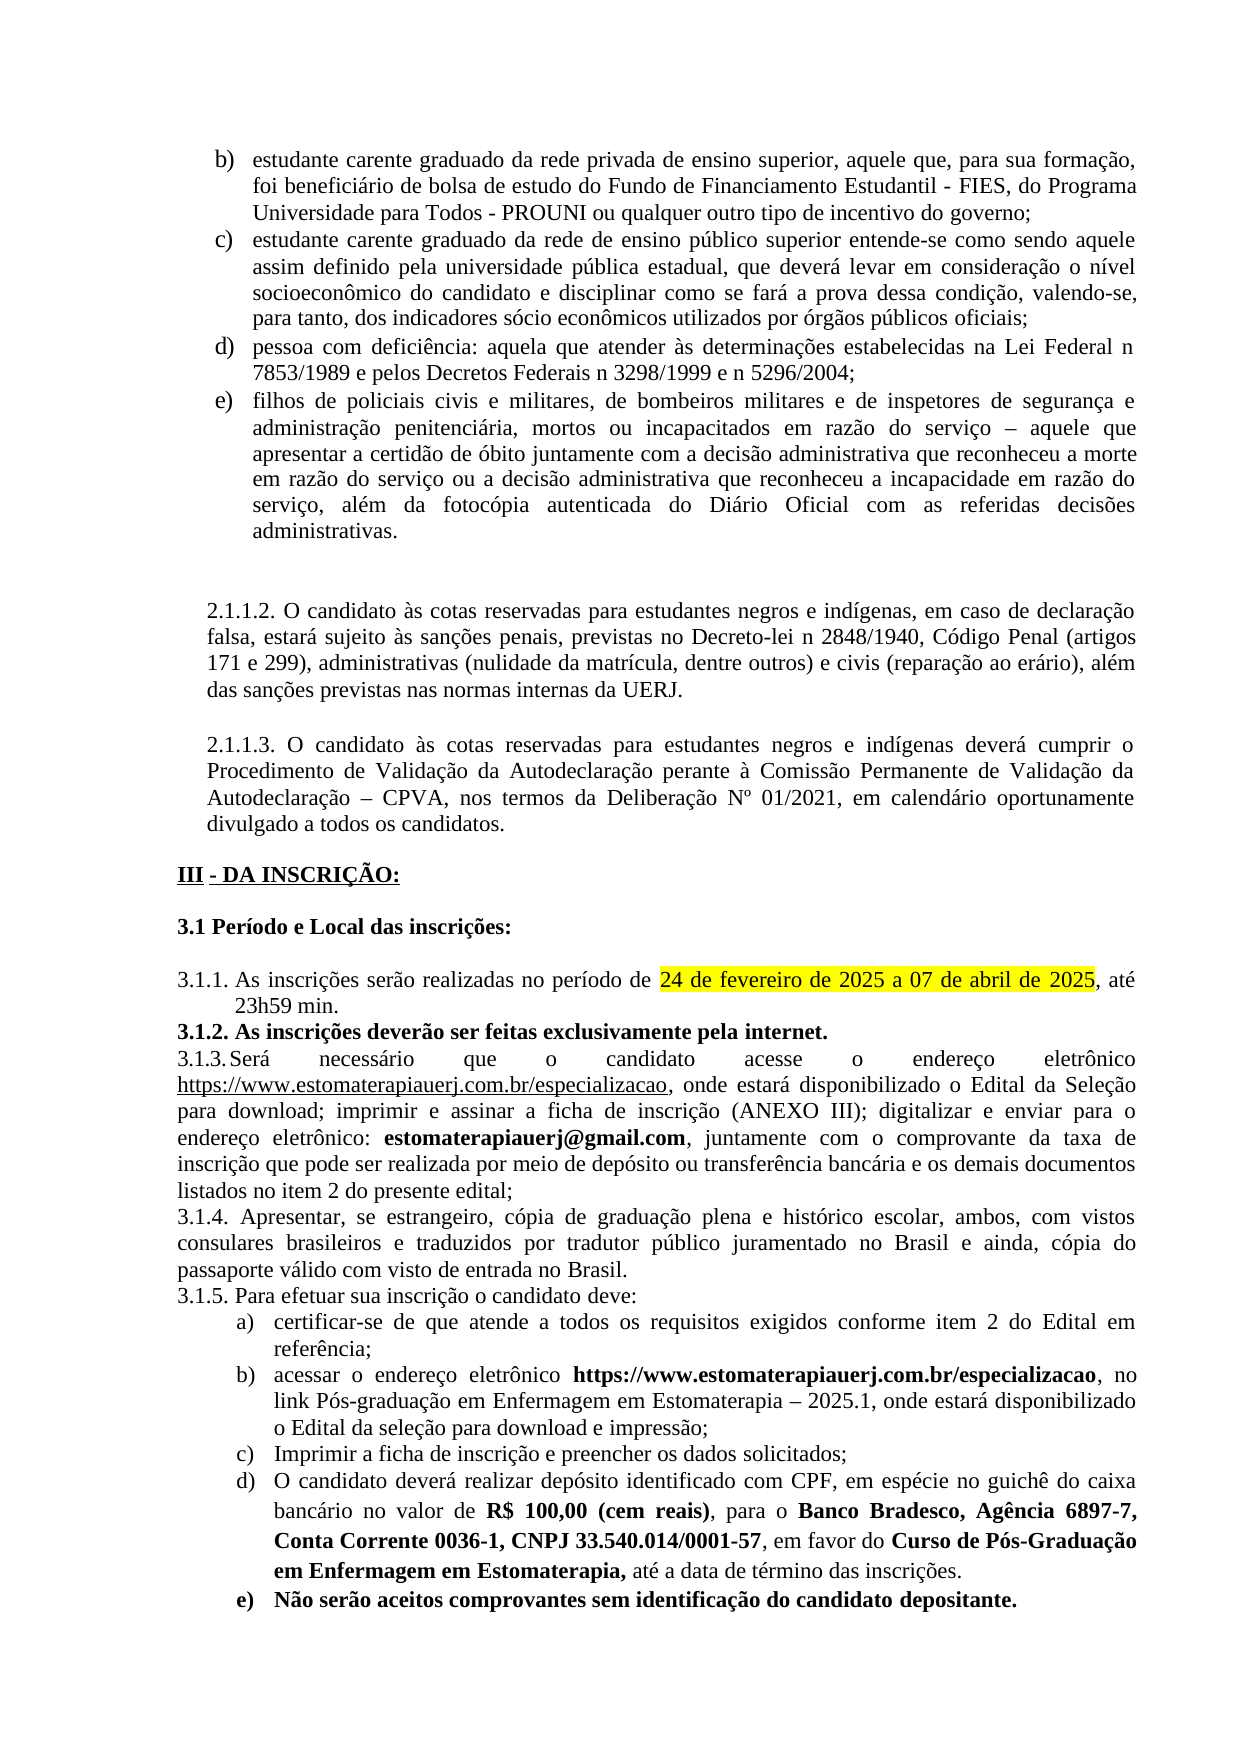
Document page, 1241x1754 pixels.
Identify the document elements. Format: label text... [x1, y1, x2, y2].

list filhos de policiais civis e militares, de bombeiros militares e de inspetores de segurança e administração penitenciária, mortos ou incapacitados em razão do serviço – aquele que apresentar a certidão de óbito juntamente com a decisão administrativa que reconheceu a morte em razão do serviço ou a decisão administrativa que reconheceu a incapacidade em razão do serviço, além da fotocópia autenticada do Diário Oficial com as referidas decisões administrativas. [214, 386, 1137, 543]
list Imprimir a ficha de inscrição e preencher os dados solicitados; [236, 1440, 1219, 1467]
list Será necessário que o candidato acesse o endereço eletrônico https://www.estomaterapiauerj.com.br/especializacao, onde estará disponibilizado o Edital da Seleção para download; imprimir e assinar a ficha de inscrição (ANEXO III); digitalizar e enviar para o endereço eletrônico: estomaterapiauerj@gmail.com, juntamente com o comprovante da taxa de inscrição que pode ser realizada por meio de depósito ou transferência bancária e os demais documentos listados no item 2 do presente edital; [177, 1045, 1137, 1203]
list - DA INSCRIÇÃO: [177, 861, 1219, 887]
list Período e Local das inscrições: [177, 913, 1219, 939]
list Não serão aceitos comprovantes sem identificação do candidato depositante. [236, 1588, 1219, 1613]
list O candidato deverá realizar depósito identificado com CPF, em espécie no guichê do caixa bancário no valor de R$ 100,00 (cem reais), para o Banco Bradesco, Agência 6897-7, Conta Corrente 0036-1, CNPJ 33.540.014/0001-57, em favor do Curso de Pós-Graduação em Enfermagem em Estomaterapia, até a data de término das inscrições. [236, 1467, 1137, 1584]
list estudante carente graduado da rede privada de ensino superior, aquele que, para sua formação, foi beneficiário de bolsa de estudo do Fundo de Financiamento Estudantil - FIES, do Programa Universidade para Todos - PROUNI ou qualquer outro tipo de incentivo do governo; [214, 144, 1137, 225]
list O candidato às cotas reservadas para estudantes negros e indígenas, em caso de declaração falsa, estará sujeito às sanções penais, previstas no Decreto-lei n 2848/1940, Código Penal (artigos 171 e 299), administrativas (nulidade da matrícula, dentre outros) e civis (reparação ao erário), além das sanções previstas nas normas internas da UERJ. [207, 597, 1137, 702]
list As inscrições deverão ser feitas exclusivamente pela internet. [177, 1019, 1219, 1045]
list Para efetuar sua inscrição o candidato deve: [177, 1282, 1219, 1308]
list acessar o endereço eletrônico https://www.estomaterapiauerj.com.br/especializacao, no link Pós-graduação em Enfermagem em Estomaterapia – 2025.1, onde estará disponibilizado o Edital da seleção para download e impressão; [236, 1361, 1137, 1440]
text 2.1.1.3. O candidato às cotas reservadas para estudantes negros e indígenas deverá cumprir o Procedimento de Validação da Autodeclaração perante à Comissão Permanente de Validação da Autodeclaração – CPVA, nos termos da Deliberação Nº 01/2021, em calendário oportunamente divulgado a todos os candidatos. [207, 731, 1135, 836]
list Apresentar, se estrangeiro, cópia de graduação plena e histórico escolar, ambos, com vistos consulares brasileiros e traduzidos por tradutor público juramentado no Brasil e ainda, cópia do passaporte válido com visto de entrada no Brasil. [177, 1203, 1136, 1282]
list pessoa com deficiência: aquela que atender às determinações estabelecidas na Lei Federal n 7853/1989 e pelos Decretos Federais n 3298/1999 e n 5296/2004; [214, 332, 1136, 386]
list As inscrições serão realizadas no período de 24 de fevereiro de 2025 a 07 de abril de 2025, até 23h59 min. [177, 966, 1135, 1019]
list estudante carente graduado da rede de ensino público superior entende-se como sendo aquele assim definido pela universidade pública estadual, que deverá levar em consideração o nível socioeconômico do candidato e disciplinar como se fará a prova dessa condição, valendo-se, para tanto, dos indicadores sócio econômicos utilizados por órgãos públicos oficiais; [214, 225, 1137, 331]
list certificar-se de que atende a todos os requisitos exigidos conforme item 2 do Edital em referência; [236, 1308, 1136, 1361]
